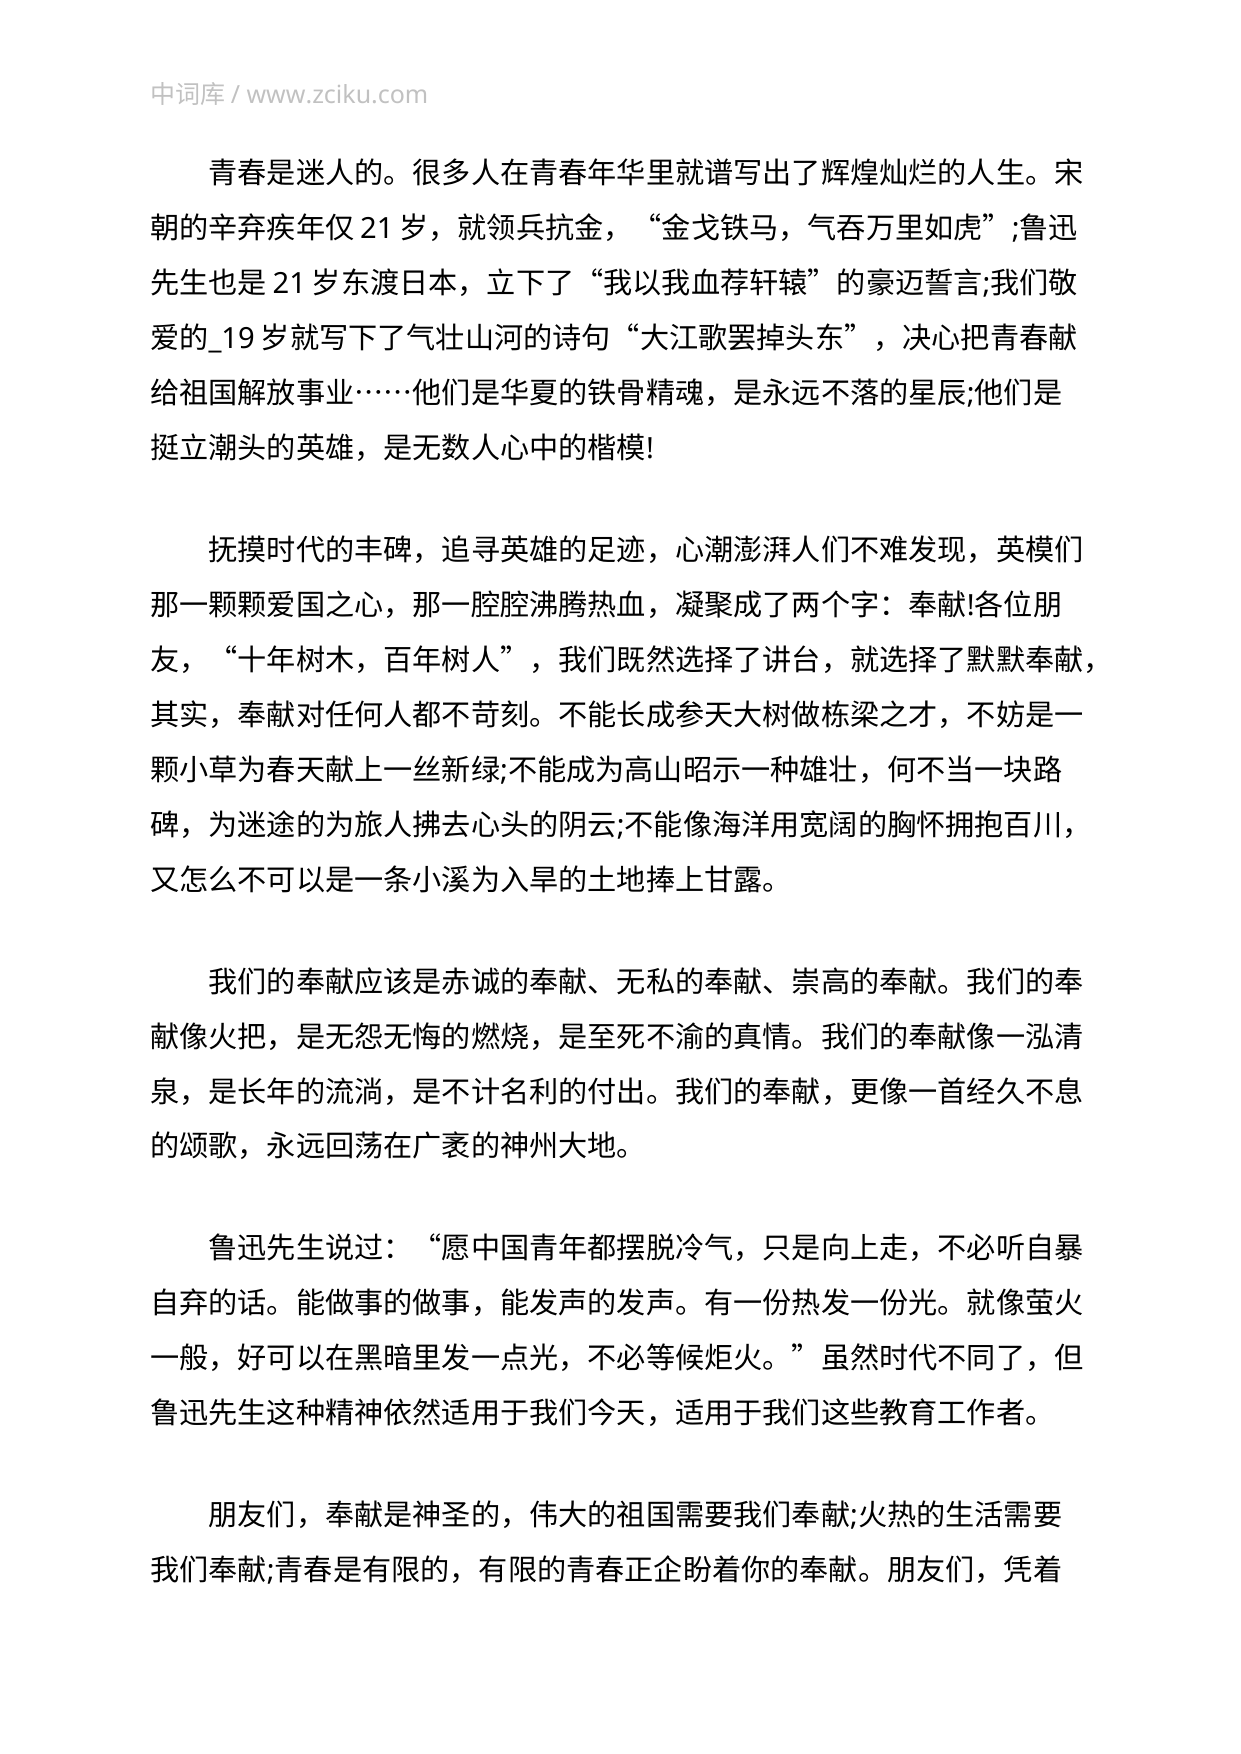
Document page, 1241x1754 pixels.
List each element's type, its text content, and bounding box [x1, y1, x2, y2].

text 我们的奉献应该是赤诚的奉献、无私的奉献、崇高的奉献。我们的奉献像火把，是无怨无悔的燃烧，是至死不渝的真情。我们的奉献像一泓清泉，是长年的流淌，是不计名利的付出。我们的奉献，更像一首经久不息的颂歌，永远回荡在广袤的神州大地。 [150, 958, 1090, 1165]
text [150, 1491, 1090, 1589]
text 鲁迅先生说过：“愿中国青年都摆脱冷气，只是向上走，不必听自暴自弃的话。能做事的做事，能发声的发声。有一份热发一份光。就像萤火一般，好可以在黑暗里发一点光，不必等候炬火。”虽然时代不同了，但鲁迅先生这种精神依然适用于我们今天，适用于我们这些教育工作者。 [150, 1225, 1090, 1432]
text 抚摸时代的丰碑，追寻英雄的足迹，心潮澎湃人们不难发现，英模们那一颗颗爱国之心，那一腔腔沸腾热血，凝聚成了两个字：奉献!各位朋友，“十年树木，百年树人”，我们既然选择了讲台，就选择了默默奉献，其实，奉献对任何人都不苛刻。不能长成参天大树做栋梁之才，不妨是一颗小草为春天献上一丝新绿;不能成为高山昭示一种雄壮，何不当一块路碑，为迷途的为旅人拂去心头的阴云;不能像海洋用宽阔的胸怀拥抱百川，又怎么不可以是一条小溪为入旱的土地捧上甘露。 [150, 527, 1090, 899]
text 青春是迷人的。很多人在青春年华里就谱写出了辉煌灿烂的人生。宋朝的辛弃疾年仅21岁，就领兵抗金，“金戈铁马，气吞万里如虎”;鲁迅先生也是21岁东渡日本，立下了“我以我血荐轩辕”的豪迈誓言;我们敬爱的_19岁就写下了气壮山河的诗句“大江歌罢掉头东”，决心把青春献给祖国解放事业……他们是华夏的铁骨精魂，是永远不落的星辰;他们是挺立潮头的英雄，是无数人心中的楷模! [150, 150, 1090, 467]
